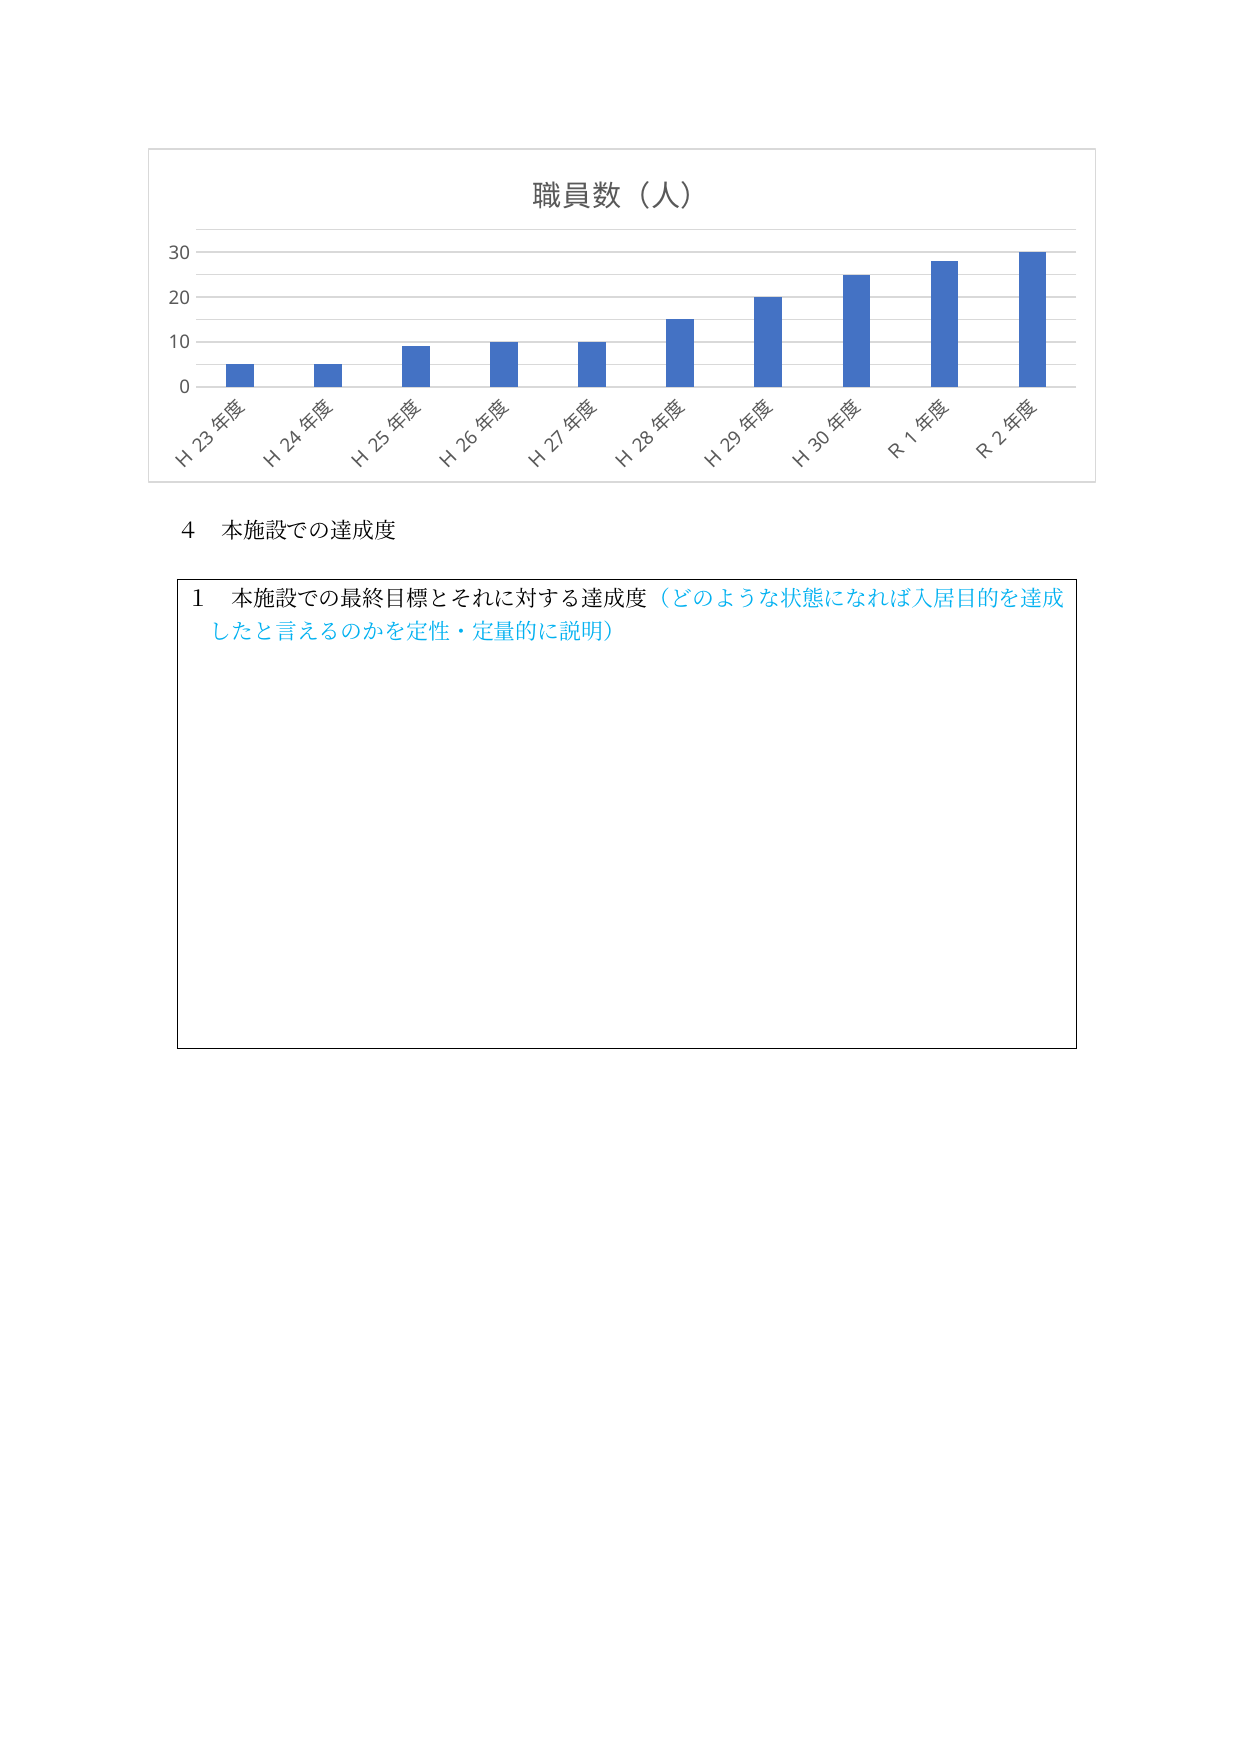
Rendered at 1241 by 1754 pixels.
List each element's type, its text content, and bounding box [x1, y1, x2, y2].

table_header １ 本施設での最終目標とそれに対する達成度（どのような状態になれば入居目的を達成したと言えるのかを定性・定量的に説明） [178, 580, 1076, 1047]
text ４ 本施設での達成度 [177, 513, 1063, 546]
